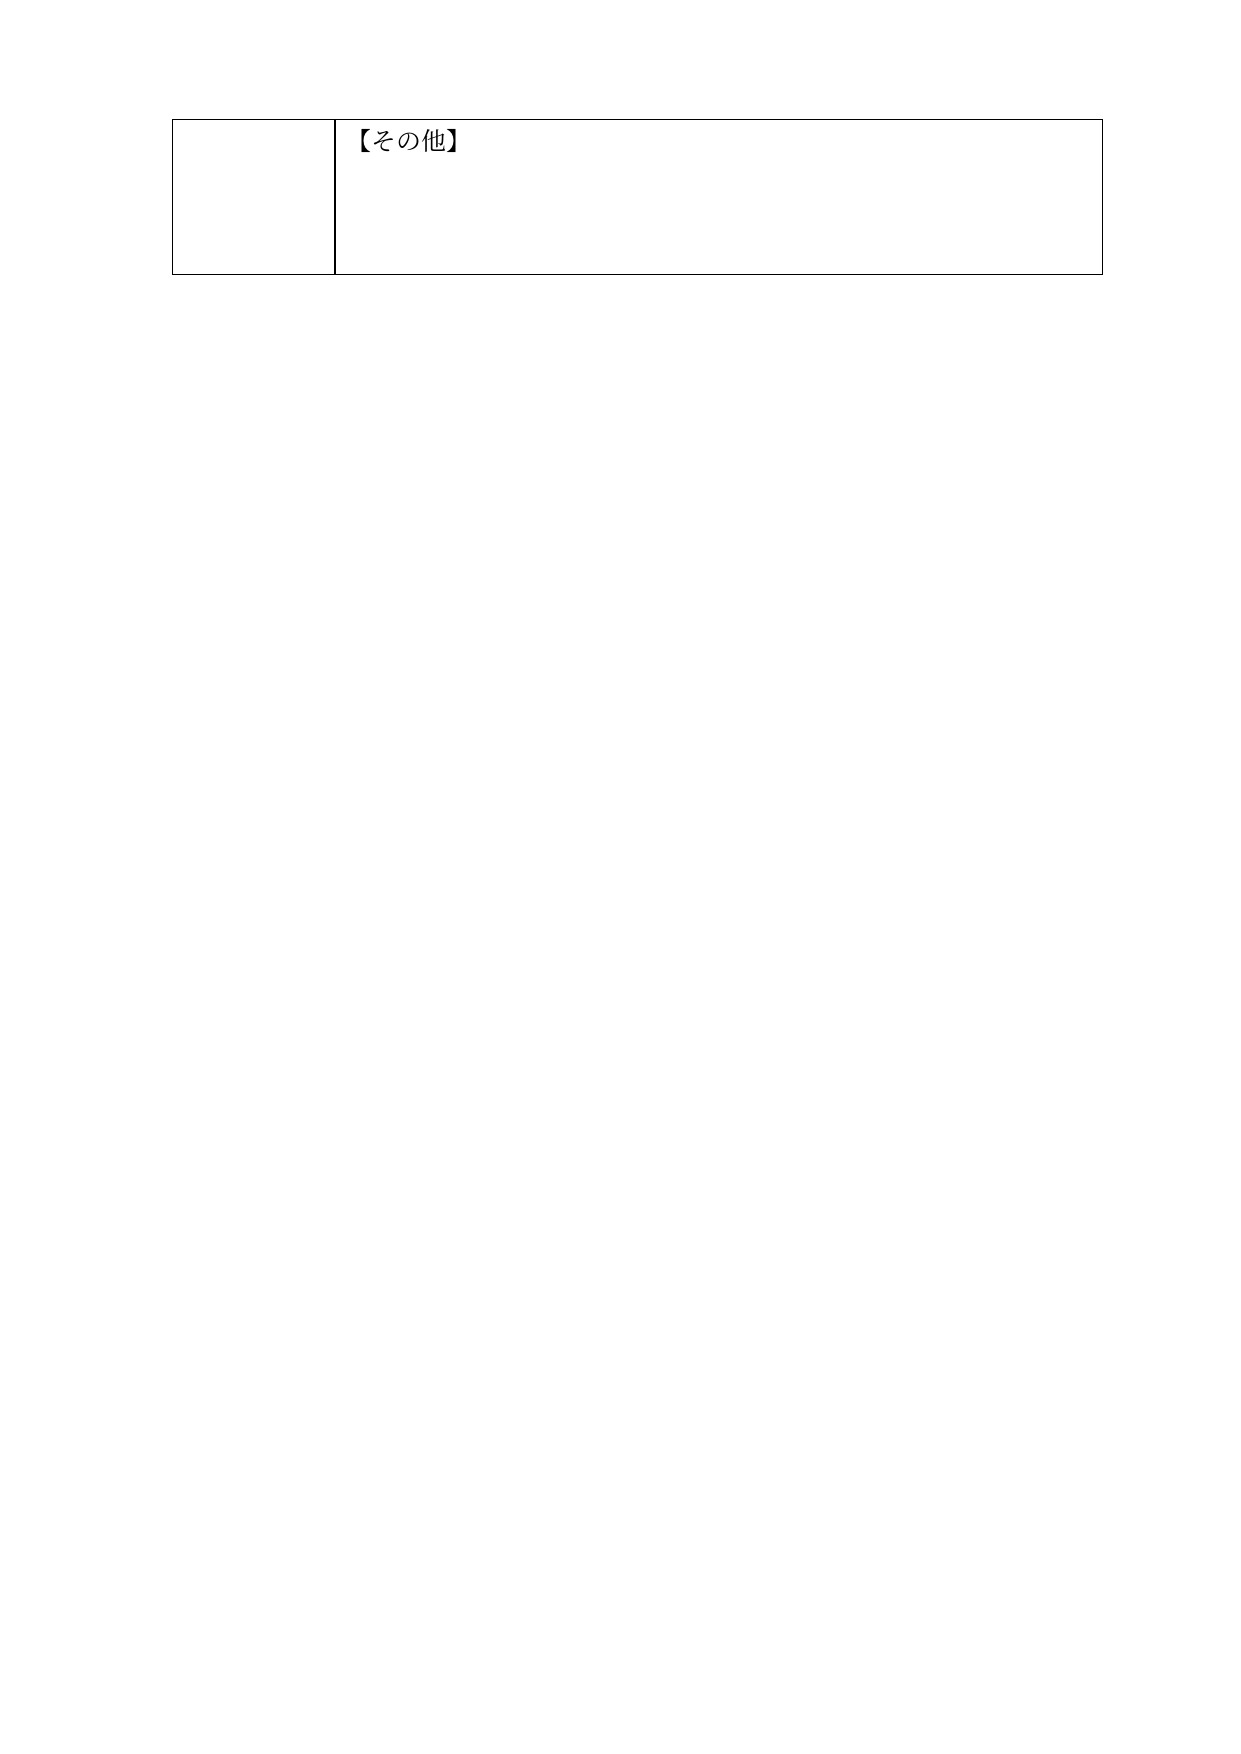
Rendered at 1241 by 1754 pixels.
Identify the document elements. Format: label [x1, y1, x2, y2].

table_cell [173, 120, 334, 273]
table_cell [336, 120, 1102, 273]
